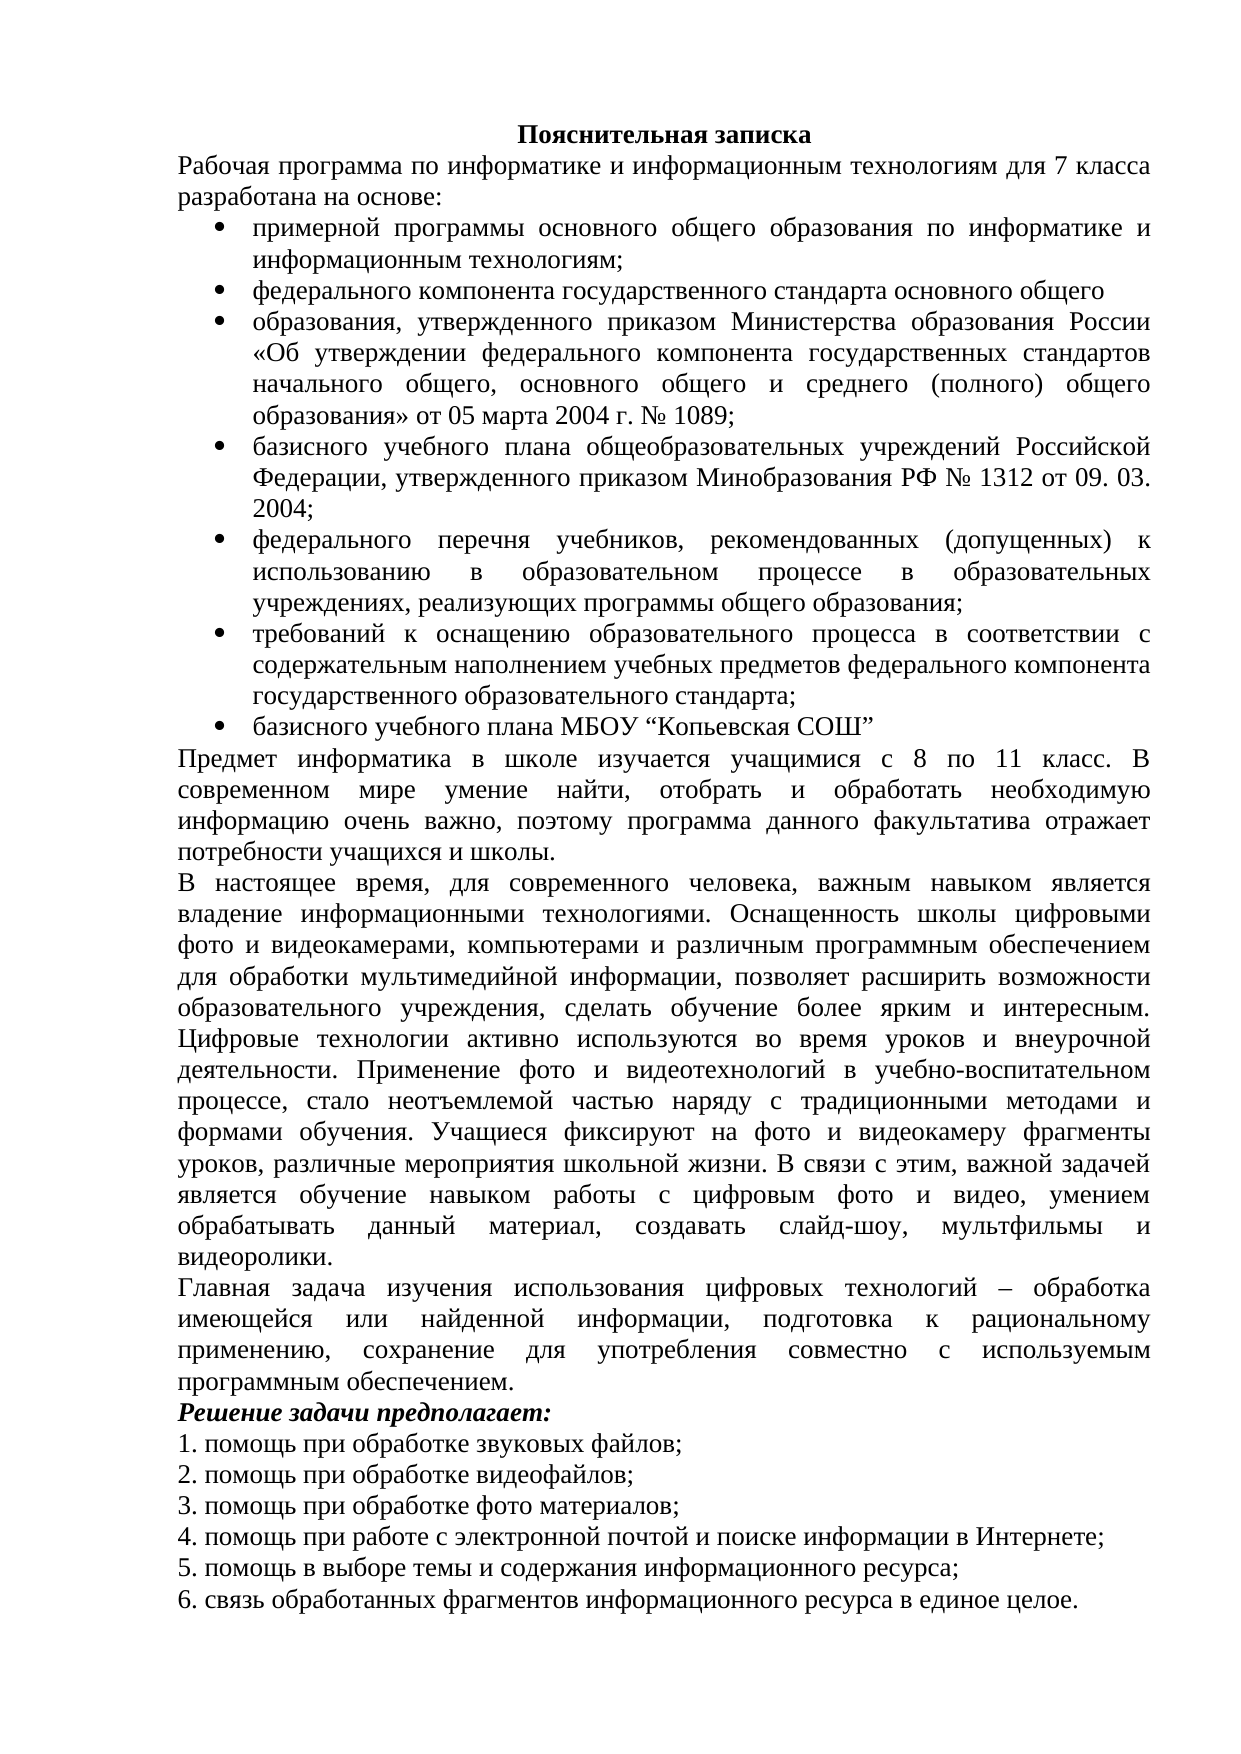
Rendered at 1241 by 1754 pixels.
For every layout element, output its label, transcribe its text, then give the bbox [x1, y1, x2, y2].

list базисного учебного плана общеобразовательных учреждений Российской Федерации, утвержденного приказом Минобразования РФ № 1312 от 09. 03. 2004; [215, 430, 1152, 523]
text 1. помощь при обработке звуковых файлов; [177, 1427, 1152, 1458]
list базисного учебного плана МБОУ “Копьевская СОШ” [215, 711, 1152, 742]
list требований к оснащению образовательного процесса в соответствии с содержательным наполнением учебных предметов федерального компонента государственного образовательного стандарта; [215, 617, 1152, 711]
text Предмет информатика в школе изучается учащимися с 8 по 11 класс. В современном мире умение найти, отобрать и обработать необходимую информацию очень важно, поэтому программа данного факультатива отражает потребности учащихся и школы. [177, 742, 1152, 866]
text В настоящее время, для современного человека, важным навыком является владение информационными технологиями. Оснащенность школы цифровыми фото и видеокамерами, компьютерами и различным программным обеспечением для обработки мультимедийной информации, позволяет расширить возможности образовательного учреждения, сделать обучение более ярким и интересным. Цифровые технологии активно используются во время уроков и внеурочной деятельности. Применение фото и видеотехнологий в учебно-воспитательном процессе, стало неотъемлемой частью наряду с традиционными методами и формами обучения. Учащиеся фиксируют на фото и видеокамеру фрагменты уроков, различные мероприятия школьной жизни. В связи с этим, важной задачей является обучение навыком работы с цифровым фото и видео, умением обрабатывать данный материал, создавать слайд-шоу, мультфильмы и видеоролики. [177, 866, 1152, 1271]
list федерального компонента государственного стандарта основного общего [215, 274, 1152, 305]
text 4. помощь при работе с электронной почтой и поиске информации в Интернете; [177, 1520, 1152, 1552]
text Главная задача изучения использования цифровых технологий – обработка имеющейся или найденной информации, подготовка к рациональному применению, сохранение для употребления совместно с используемым программным обеспечением. [177, 1271, 1152, 1396]
text Решение задачи предполагает: [177, 1396, 1152, 1427]
text 3. помощь при обработке фото материалов; [177, 1489, 1152, 1520]
text 6. связь обработанных фрагментов информационного ресурса в единое целое. [177, 1583, 1152, 1614]
text 5. помощь в выборе темы и содержания информационного ресурса; [177, 1552, 1152, 1583]
text Пояснительная записка [177, 118, 1152, 149]
list федерального перечня учебников, рекомендованных (допущенных) к использованию в образовательном процессе в образовательных учреждениях, реализующих программы общего образования; [215, 523, 1152, 617]
list примерной программы основного общего образования по информатике и информационным технологиям; [215, 212, 1152, 274]
list образования, утвержденного приказом Министерства образования России «Об утверждении федерального компонента государственных стандартов начального общего, основного общего и среднего (полного) общего образования» от 05 марта 2004 г. № 1089; [215, 305, 1152, 430]
text 2. помощь при обработке видеофайлов; [177, 1458, 1152, 1489]
text Рабочая программа по информатике и информационным технологиям для 7 класса разработана на основе: [177, 149, 1152, 212]
